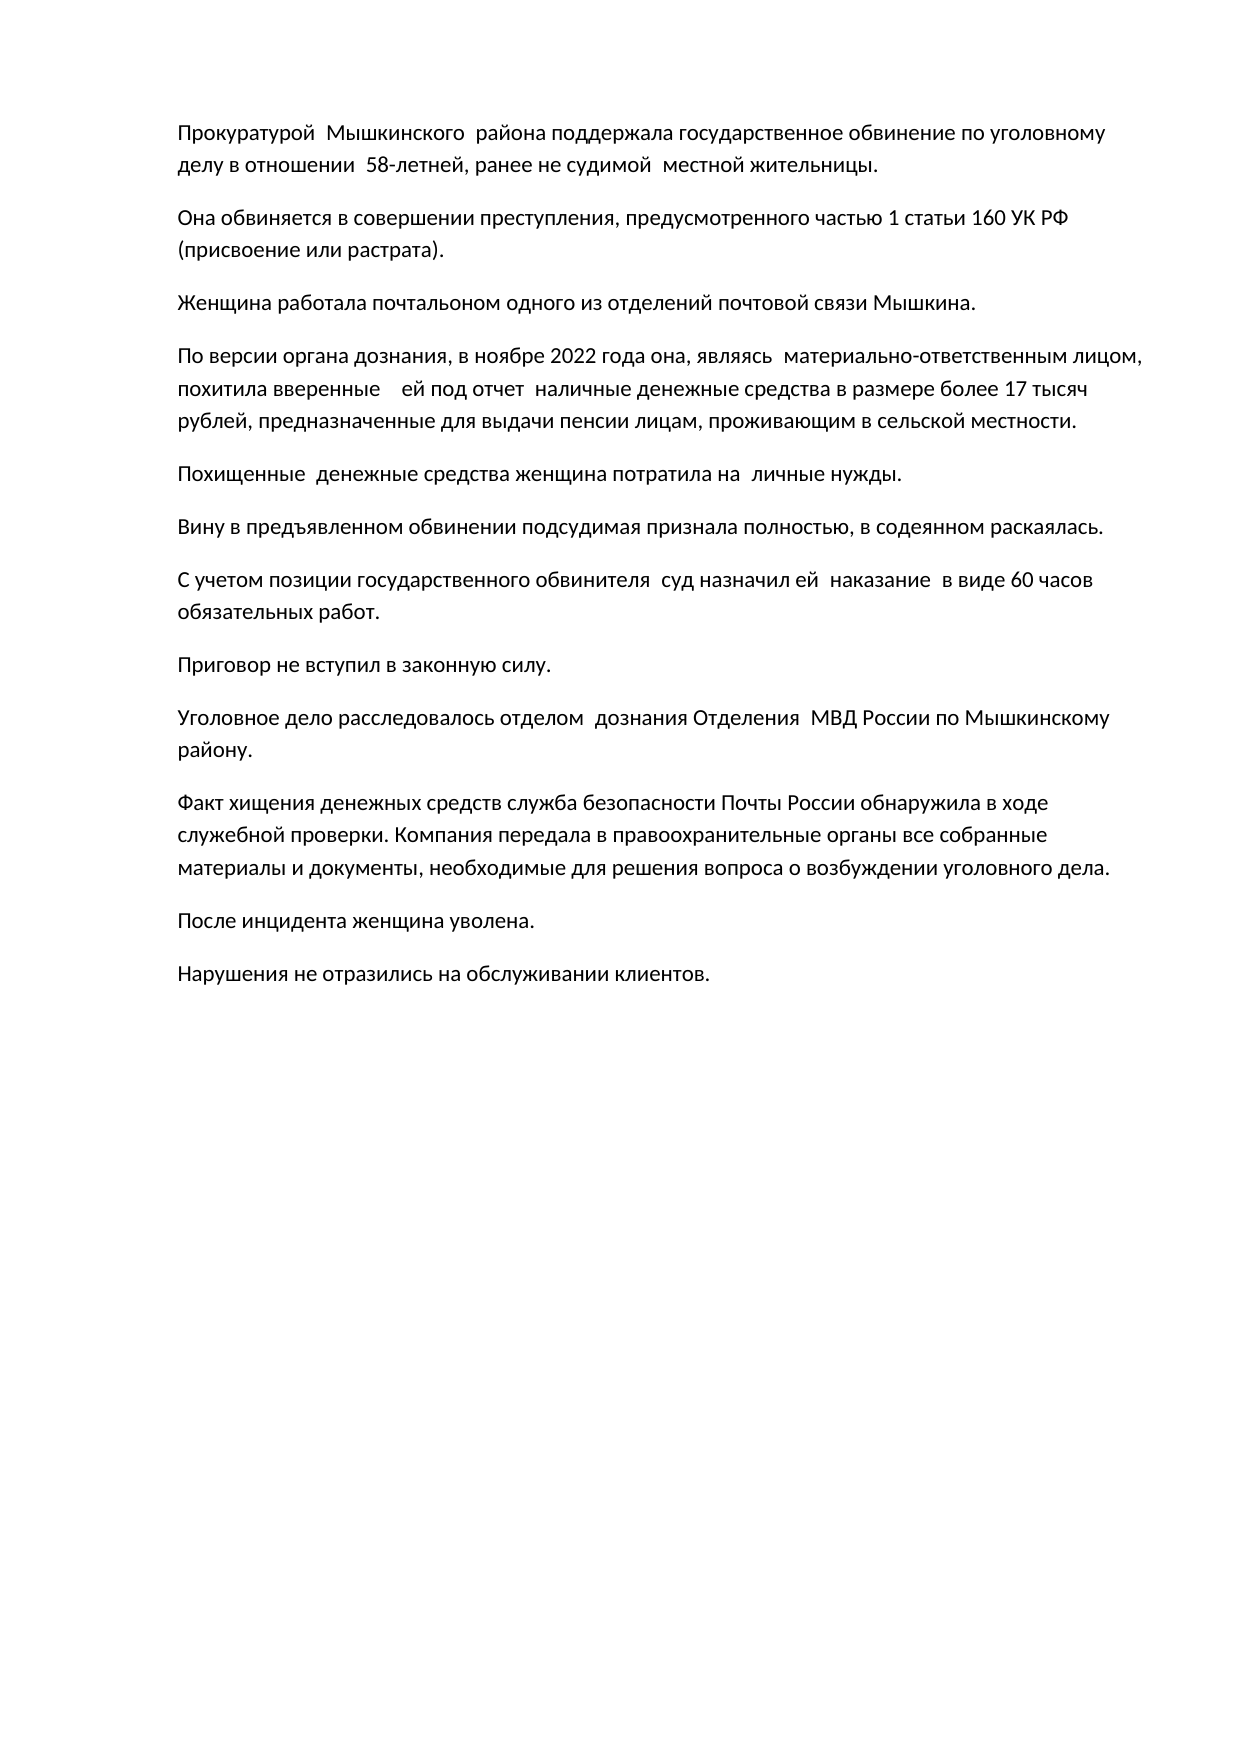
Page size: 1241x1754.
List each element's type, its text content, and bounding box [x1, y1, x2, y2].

text После инцидента женщина уволена. [177, 906, 1152, 934]
text Вину в предъявленном обвинении подсудимая признала полностью, в содеянном раскаялась. [177, 512, 1152, 540]
text Похищенные денежные средства женщина потратила на личные нужды. [177, 459, 1152, 487]
text С учетом позиции государственного обвинителя суд назначил ей наказание в виде 60 часов обязательных работ. [177, 565, 1152, 625]
text По версии органа дознания, в ноябре 2022 года она, являясь материально-ответственным лицом, похитила вверенные ей под отчет наличные денежные средства в размере более 17 тысяч рублей, предназначенные для выдачи пенсии лицам, проживающим в сельской местности. [177, 342, 1152, 434]
text Уголовное дело расследовалось отделом дознания Отделения МВД России по Мышкинскому району. [177, 703, 1152, 763]
text Женщина работала почтальоном одного из отделений почтовой связи Мышкина. [177, 288, 1152, 317]
text Приговор не вступил в законную силу. [177, 650, 1152, 678]
text Она обвиняется в совершении преступления, предусмотренного частью 1 статьи 160 УК РФ (присвоение или растрата). [177, 203, 1152, 263]
text Прокуратурой Мышкинского района поддержала государственное обвинение по уголовному делу в отношении 58-летней, ранее не судимой местной жительницы. [177, 118, 1152, 178]
text Факт хищения денежных средств служба безопасности Почты России обнаружила в ходе служебной проверки. Компания передала в правоохранительные органы все собранные материалы и документы, необходимые для решения вопроса о возбуждении уголовного дела. [177, 788, 1152, 881]
text Нарушения не отразились на обслуживании клиентов. [177, 959, 1152, 987]
